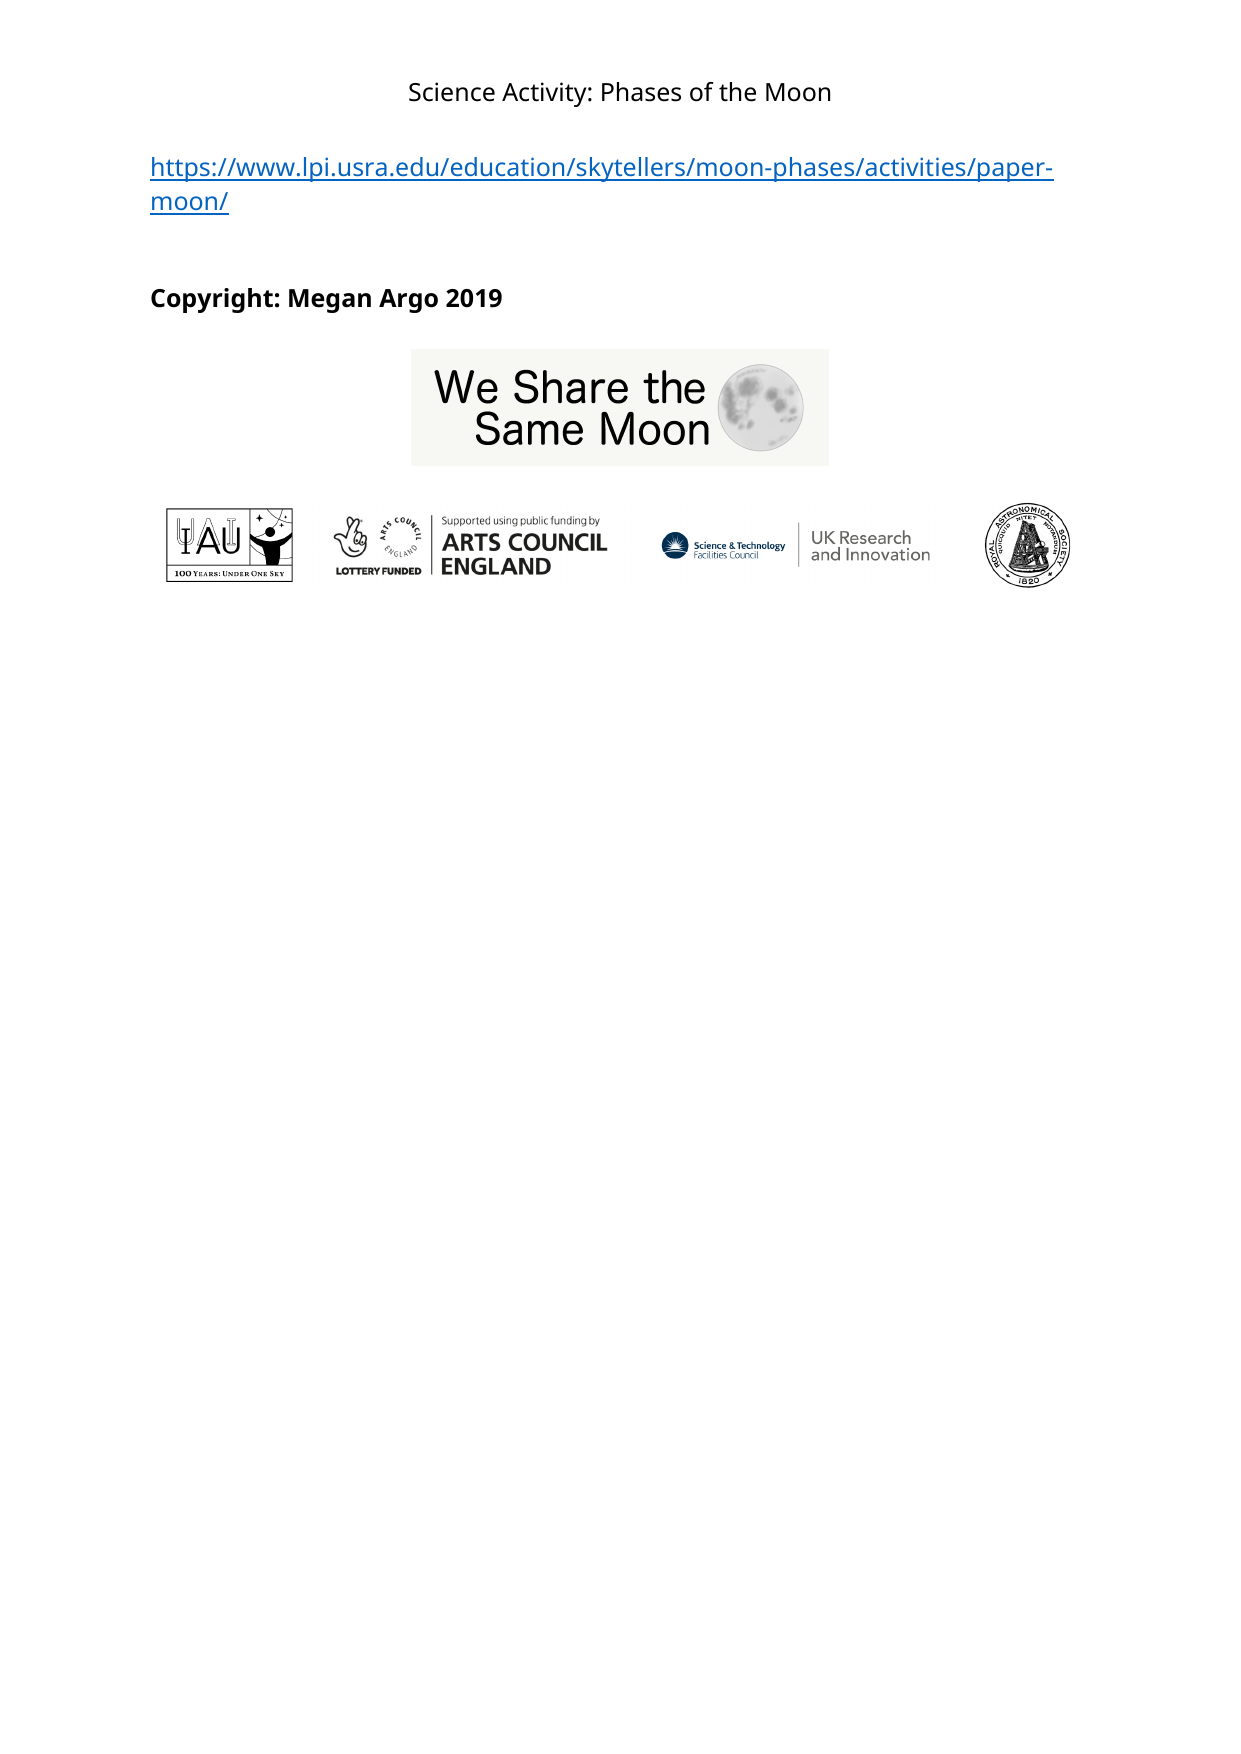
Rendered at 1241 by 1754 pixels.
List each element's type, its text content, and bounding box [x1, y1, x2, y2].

text Copyright: Megan Argo 2019 [150, 281, 1090, 315]
text https://www.lpi.usra.edu/education/skytellers/moon-phases/activities/paper-moon/ [150, 150, 1090, 218]
picture [411, 349, 829, 466]
picture [150, 499, 1084, 591]
